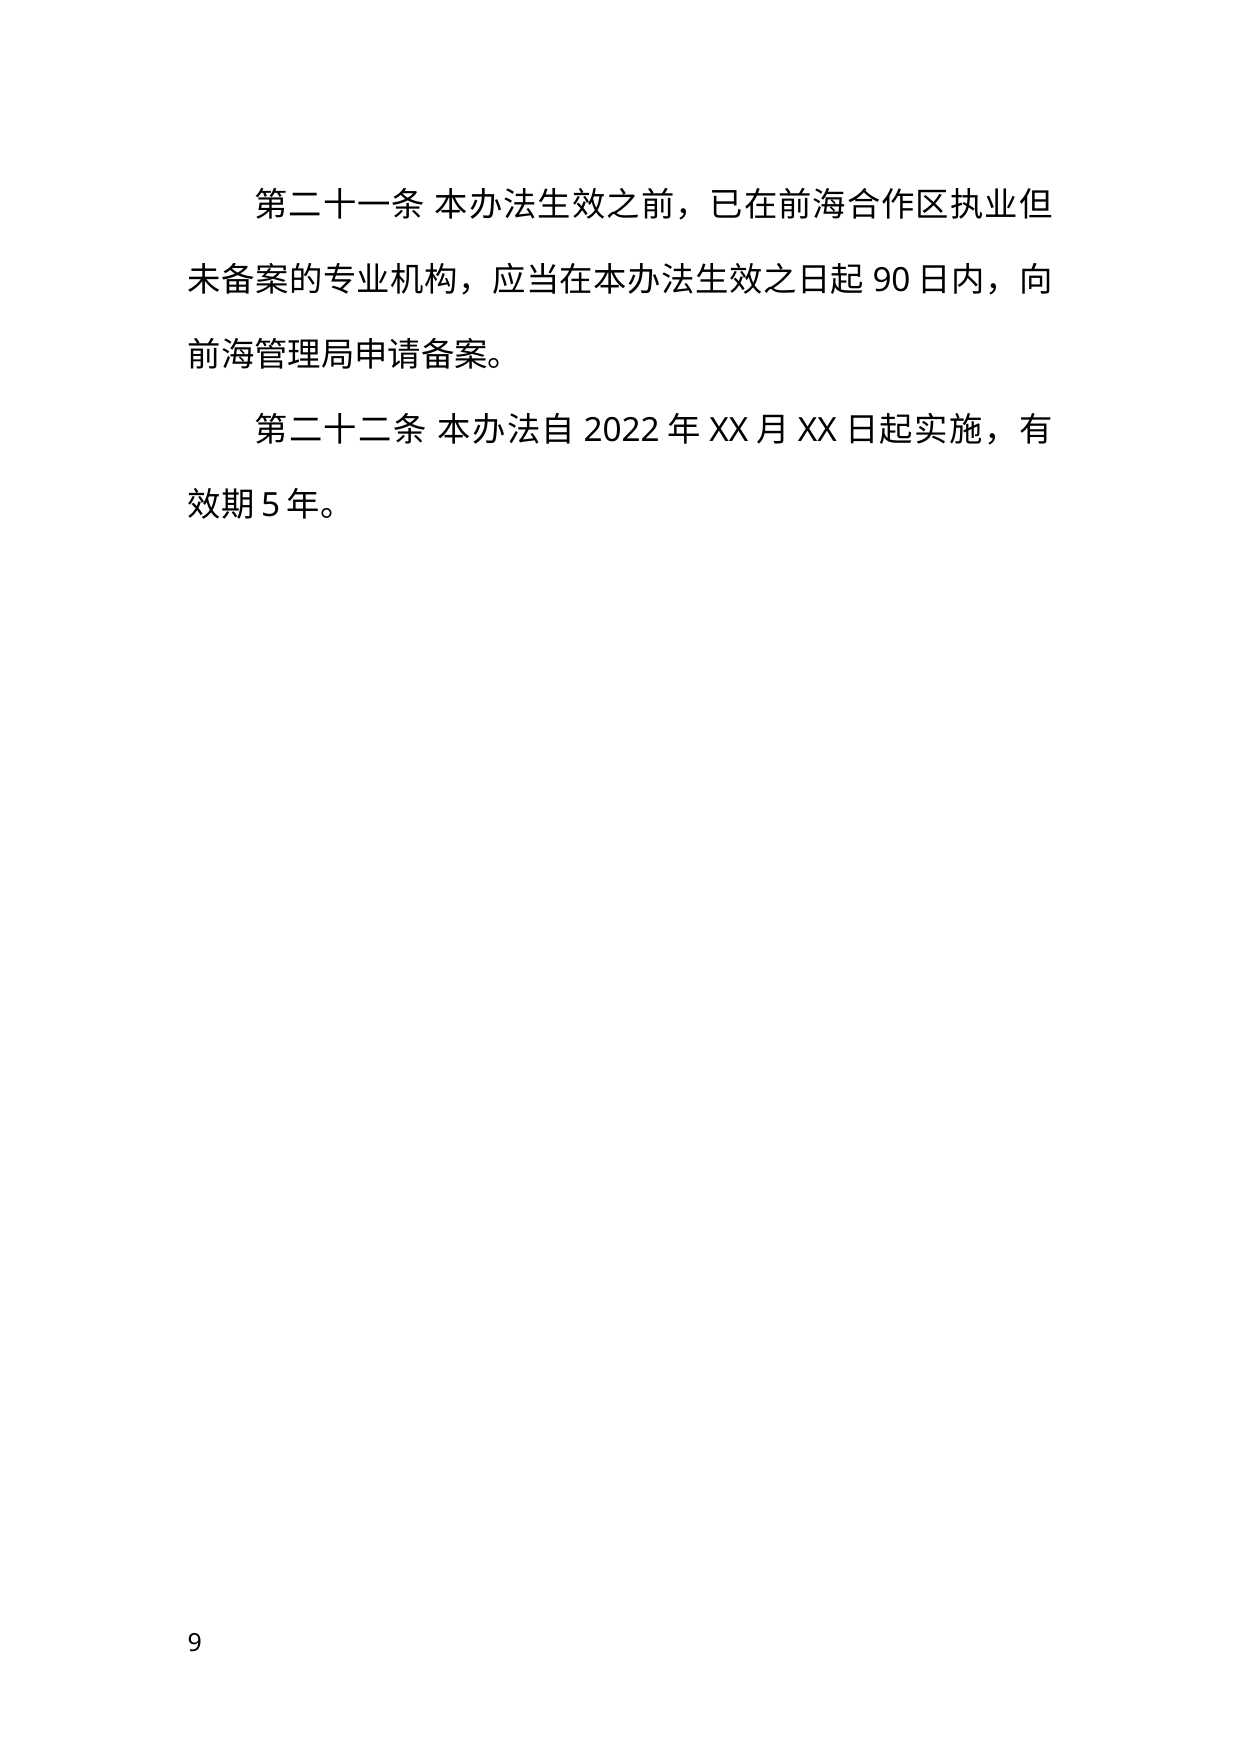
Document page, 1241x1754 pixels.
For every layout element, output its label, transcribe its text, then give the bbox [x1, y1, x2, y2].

text 第二十一条 本办法生效之前，已在前海合作区执业但未备案的专业机构，应当在本办法生效之日起90日内，向前海管理局申请备案。 [187, 164, 1053, 389]
text 第二十二条 本办法自2022年XX月XX日起实施，有效期5年。 [187, 389, 1053, 539]
